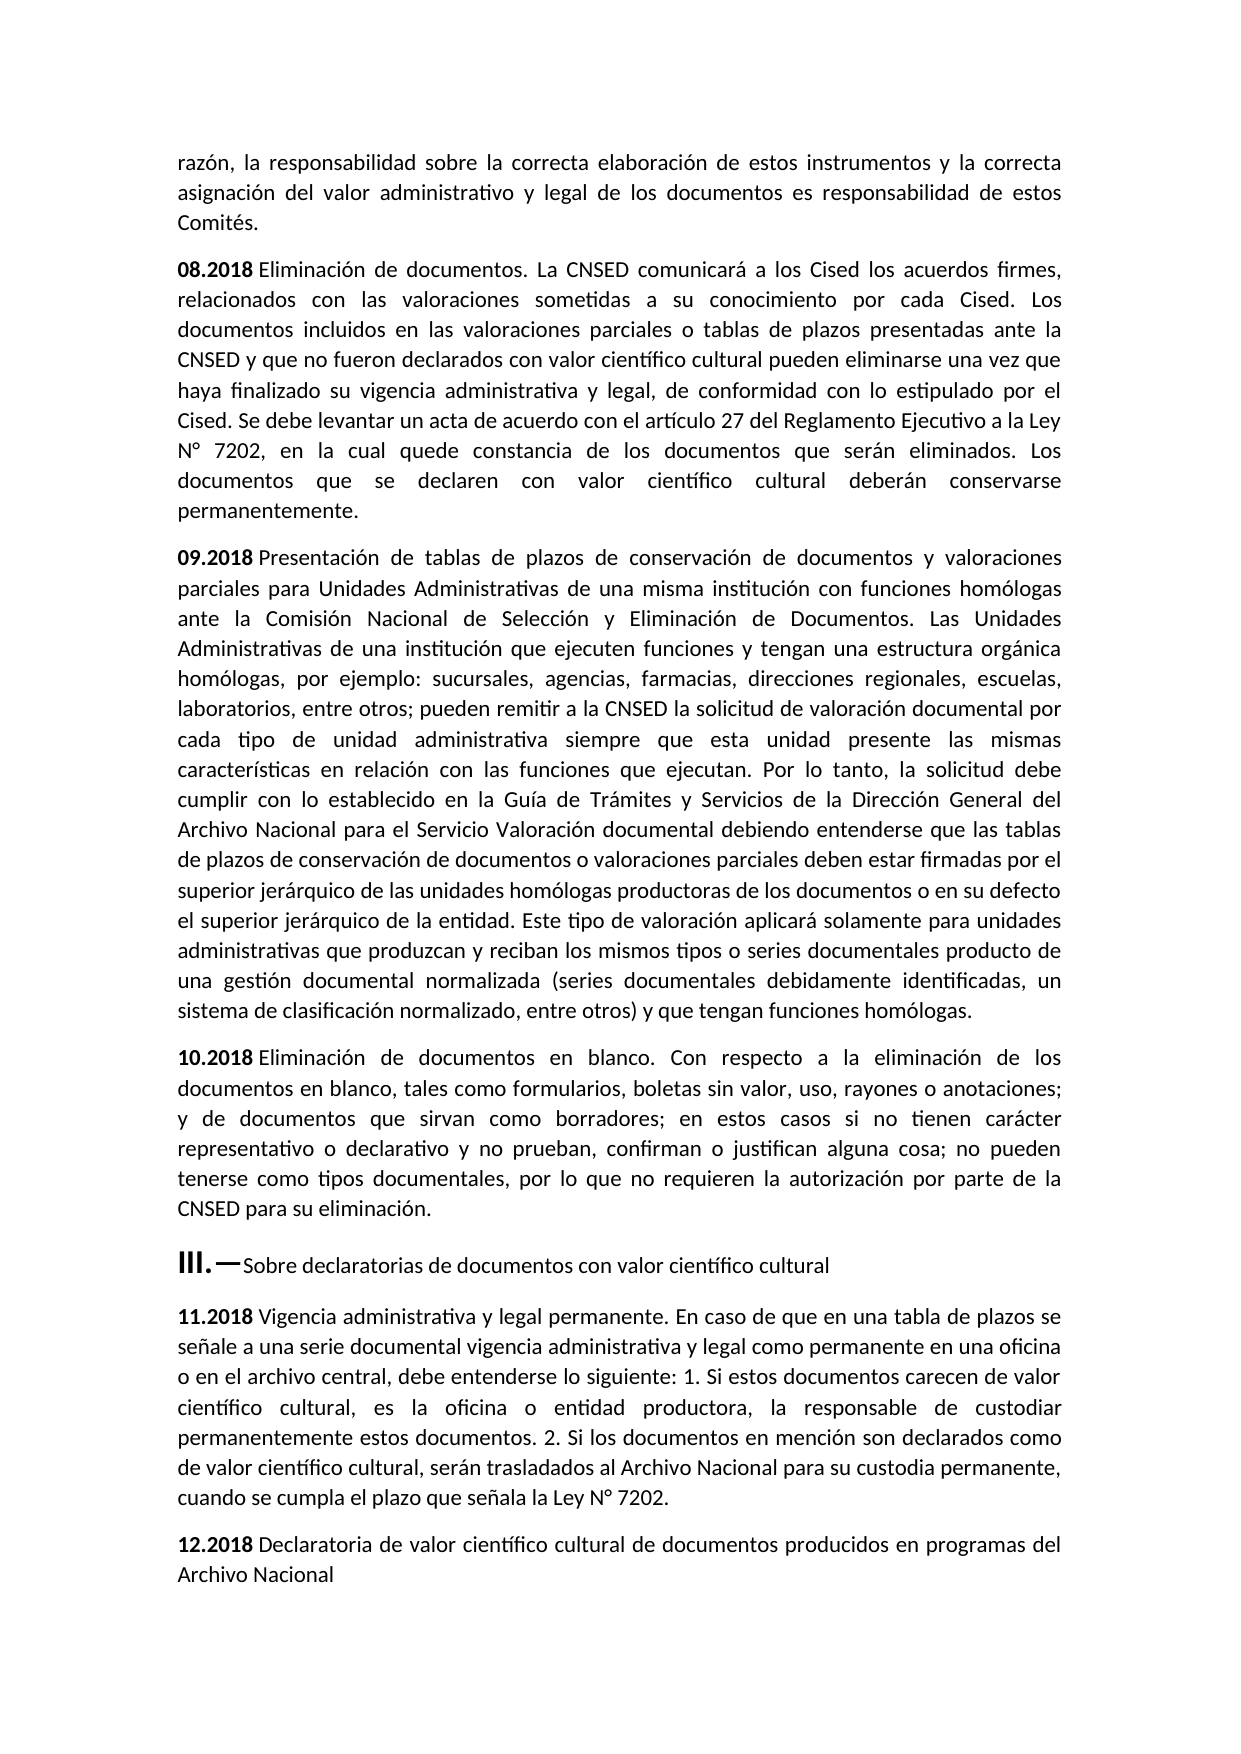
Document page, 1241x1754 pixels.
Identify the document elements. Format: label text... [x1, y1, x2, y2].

text 10.2018 Eliminación de documentos en blanco. Con respecto a la eliminación de los documentos en blanco, tales como formularios, boletas sin valor, uso, rayones o anotaciones; y de documentos que sirvan como borradores; en estos casos si no tienen carácter representativo o declarativo y no prueban, confirman o justifican alguna cosa; no pueden tenerse como tipos documentales, por lo que no requieren la autorización por parte de la CNSED para su eliminación. [177, 1043, 1063, 1222]
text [177, 148, 1063, 236]
text 09.2018 Presentación de tablas de plazos de conservación de documentos y valoraciones parciales para Unidades Administrativas de una misma institución con funciones homólogas ante la Comisión Nacional de Selección y Eliminación de Documentos. Las Unidades Administrativas de una institución que ejecuten funciones y tengan una estructura orgánica homólogas, por ejemplo: sucursales, agencias, farmacias, direcciones regionales, escuelas, laboratorios, entre otros; pueden remitir a la CNSED la solicitud de valoración documental por cada tipo de unidad administrativa siempre que esta unidad presente las mismas características en relación con las funciones que ejecutan. Por lo tanto, la solicitud debe cumplir con lo establecido en la Guía de Trámites y Servicios de la Dirección General del Archivo Nacional para el Servicio Valoración documental debiendo entenderse que las tablas de plazos de conservación de documentos o valoraciones parciales deben estar firmadas por el superior jerárquico de las unidades homólogas productoras de los documentos o en su defecto el superior jerárquico de la entidad. Este tipo de valoración aplicará solamente para unidades administrativas que produzcan y reciban los mismos tipos o series documentales producto de una gestión documental normalizada (series documentales debidamente identificadas, un sistema de clasificación normalizado, entre otros) y que tengan funciones homólogas. [177, 543, 1063, 1024]
text 12.2018 Declaratoria de valor científico cultural de documentos producidos en programas del Archivo Nacional [177, 1530, 1063, 1588]
text 11.2018 Vigencia administrativa y legal permanente. En caso de que en una tabla de plazos se señale a una serie documental vigencia administrativa y legal como permanente en una oficina o en el archivo central, debe entenderse lo siguiente: 1. Si estos documentos carecen de valor científico cultural, es la oficina o entidad productora, la responsable de custodiar permanentemente estos documentos. 2. Si los documentos en mención son declarados como de valor científico cultural, serán trasladados al Archivo Nacional para su custodia permanente, cuando se cumpla el plazo que señala la Ley N° 7202. [177, 1302, 1063, 1511]
text 08.2018 Eliminación de documentos. La CNSED comunicará a los Cised los acuerdos firmes, relacionados con las valoraciones sometidas a su conocimiento por cada Cised. Los documentos incluidos en las valoraciones parciales o tablas de plazos presentadas ante la CNSED y que no fueron declarados con valor científico cultural pueden eliminarse una vez que haya finalizado su vigencia administrativa y legal, de conformidad con lo estipulado por el Cised. Se debe levantar un acta de acuerdo con el artículo 27 del Reglamento Ejecutivo a la Ley N° 7202, en la cual quede constancia de los documentos que serán eliminados. Los documentos que se declaren con valor científico cultural deberán conservarse permanentemente. [177, 255, 1063, 524]
text III.—Sobre declaratorias de documentos con valor científico cultural [177, 1241, 1063, 1282]
